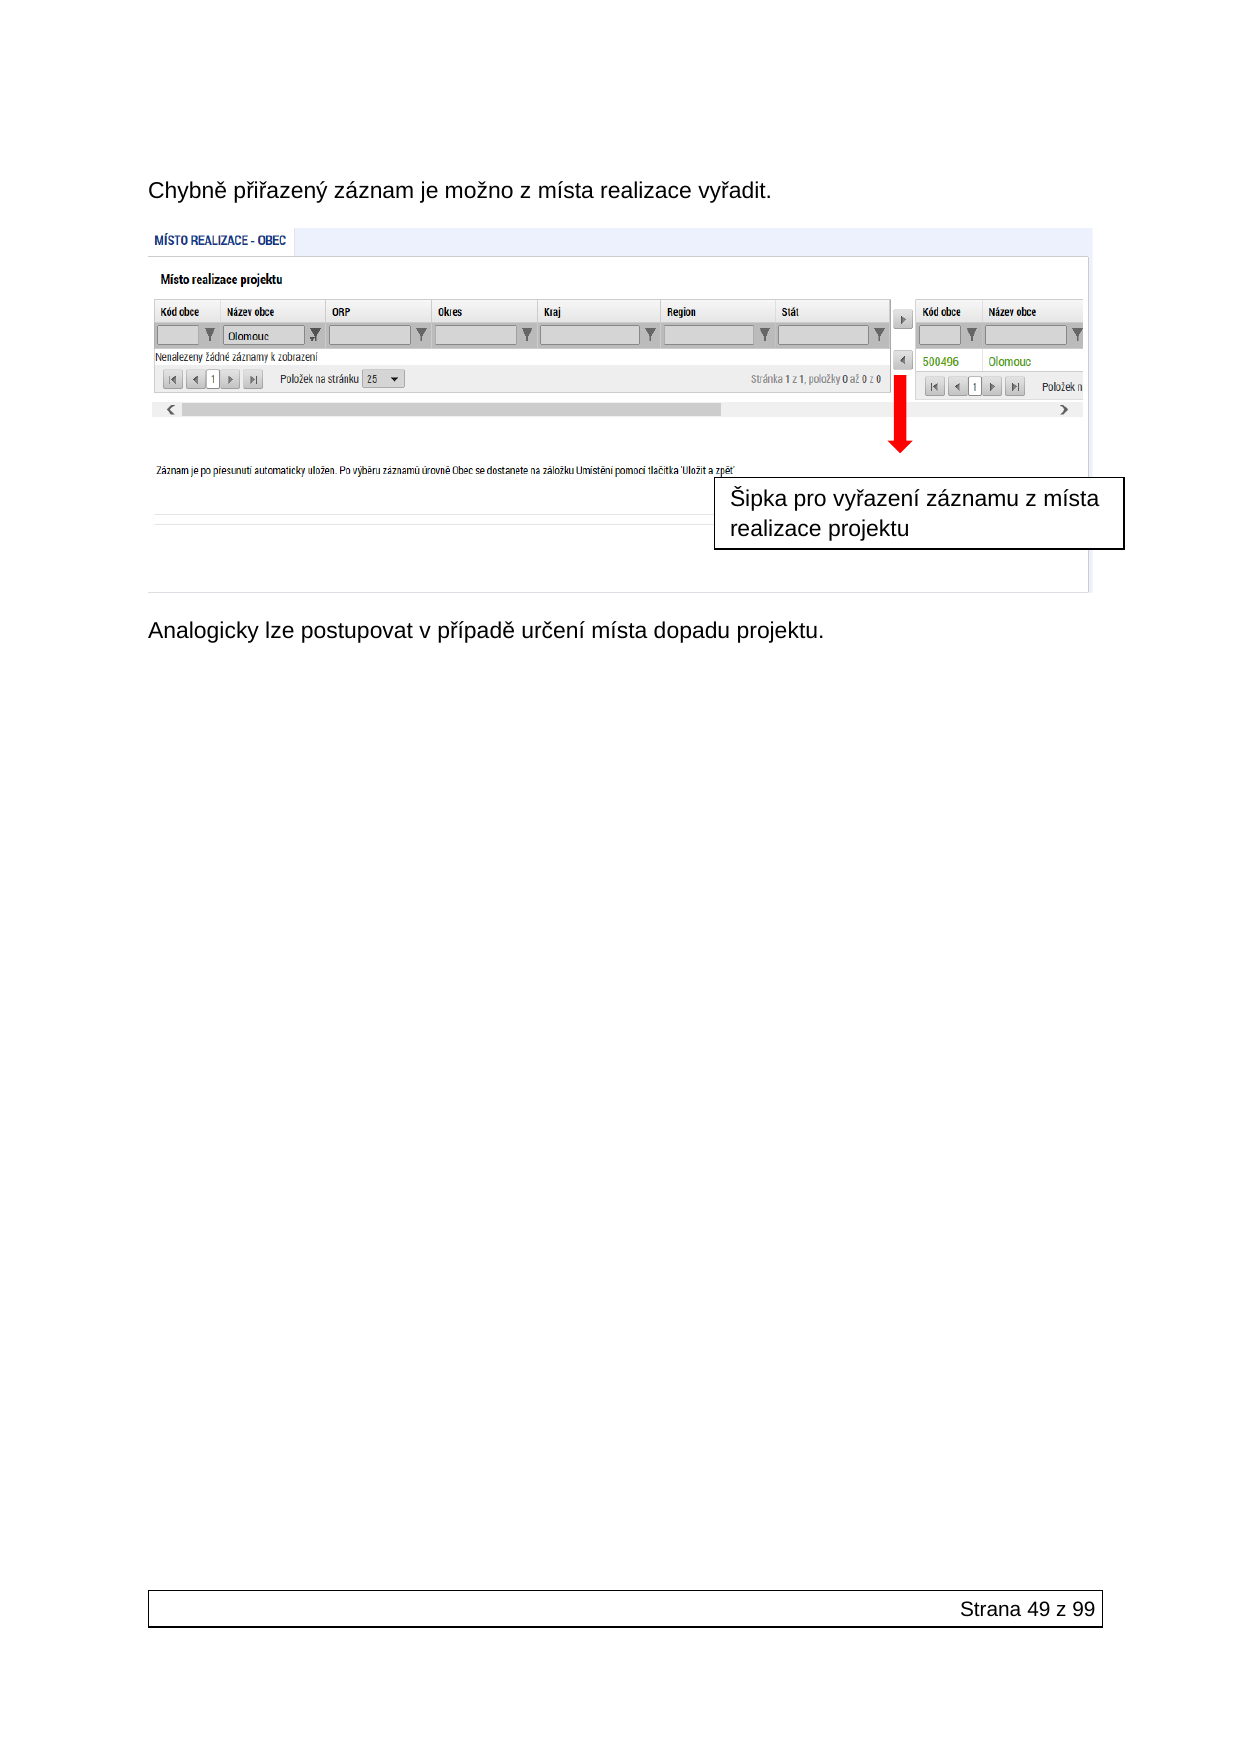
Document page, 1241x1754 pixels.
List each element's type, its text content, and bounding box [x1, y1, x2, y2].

text Chybně přiřazený záznam je možno z místa realizace vyřadit. [148, 177, 1175, 204]
picture [147, 228, 1093, 593]
text Analogicky lze postupovat v případě určení místa dopadu projektu. [148, 617, 1175, 644]
